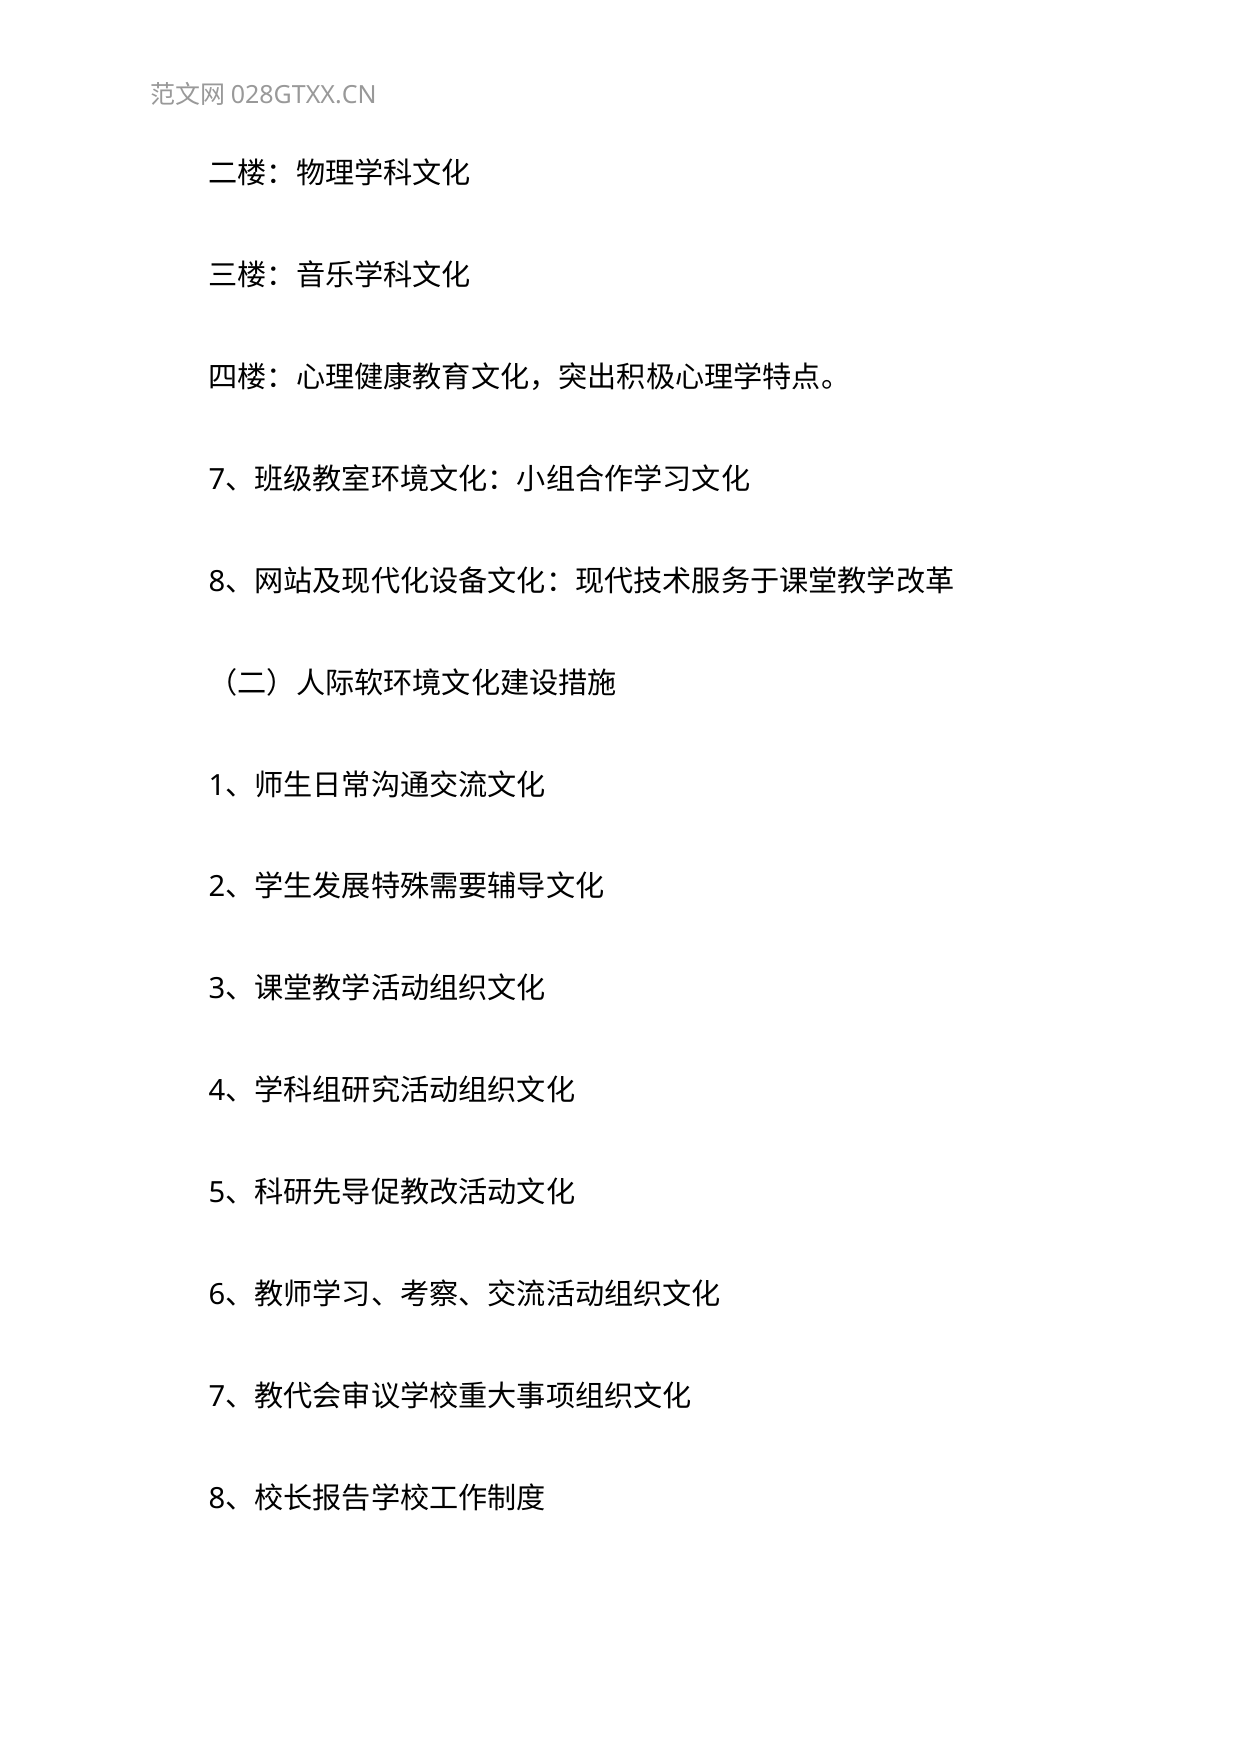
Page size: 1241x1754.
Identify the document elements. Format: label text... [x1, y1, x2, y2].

text 2、学生发展特殊需要辅导文化 [150, 863, 1090, 905]
text 三楼：音乐学科文化 [150, 252, 1090, 294]
text 7、班级教室环境文化：小组合作学习文化 [150, 455, 1090, 498]
text 4、学科组研究活动组织文化 [150, 1067, 1090, 1109]
text 1、师生日常沟通交流文化 [150, 761, 1090, 803]
text 3、课堂教学活动组织文化 [150, 965, 1090, 1007]
text 8、网站及现代化设备文化：现代技术服务于课堂教学改革 [150, 557, 1090, 600]
text 8、校长报告学校工作制度 [150, 1475, 1090, 1517]
text 6、教师学习、考察、交流活动组织文化 [150, 1271, 1090, 1313]
text （二）人际软环境文化建设措施 [150, 659, 1090, 702]
text 四楼：心理健康教育文化，突出积极心理学特点。 [150, 353, 1090, 396]
text 5、科研先导促教改活动文化 [150, 1169, 1090, 1211]
text 7、教代会审议学校重大事项组织文化 [150, 1373, 1090, 1415]
text 二楼：物理学科文化 [150, 150, 1090, 192]
